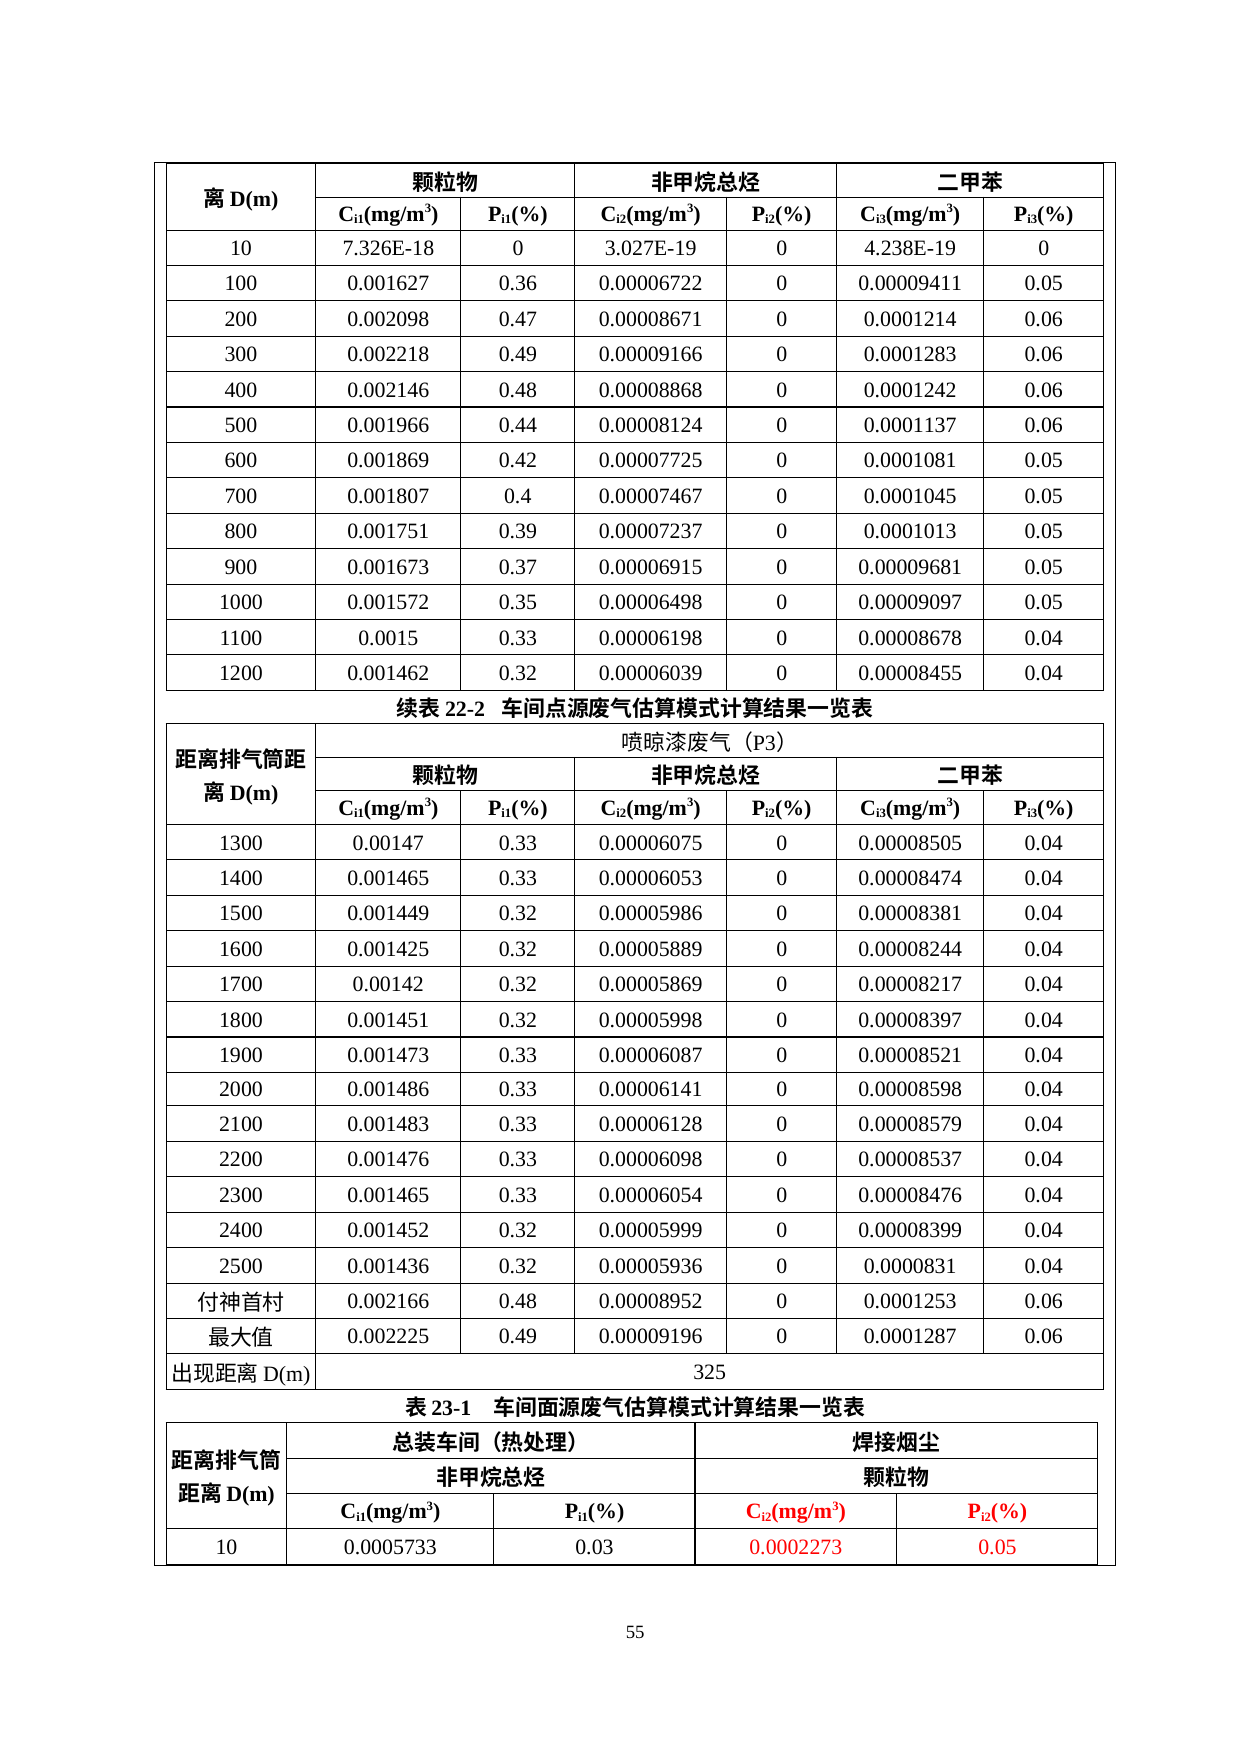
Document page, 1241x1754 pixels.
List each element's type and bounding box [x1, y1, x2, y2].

table_cell [155, 163, 1115, 1565]
